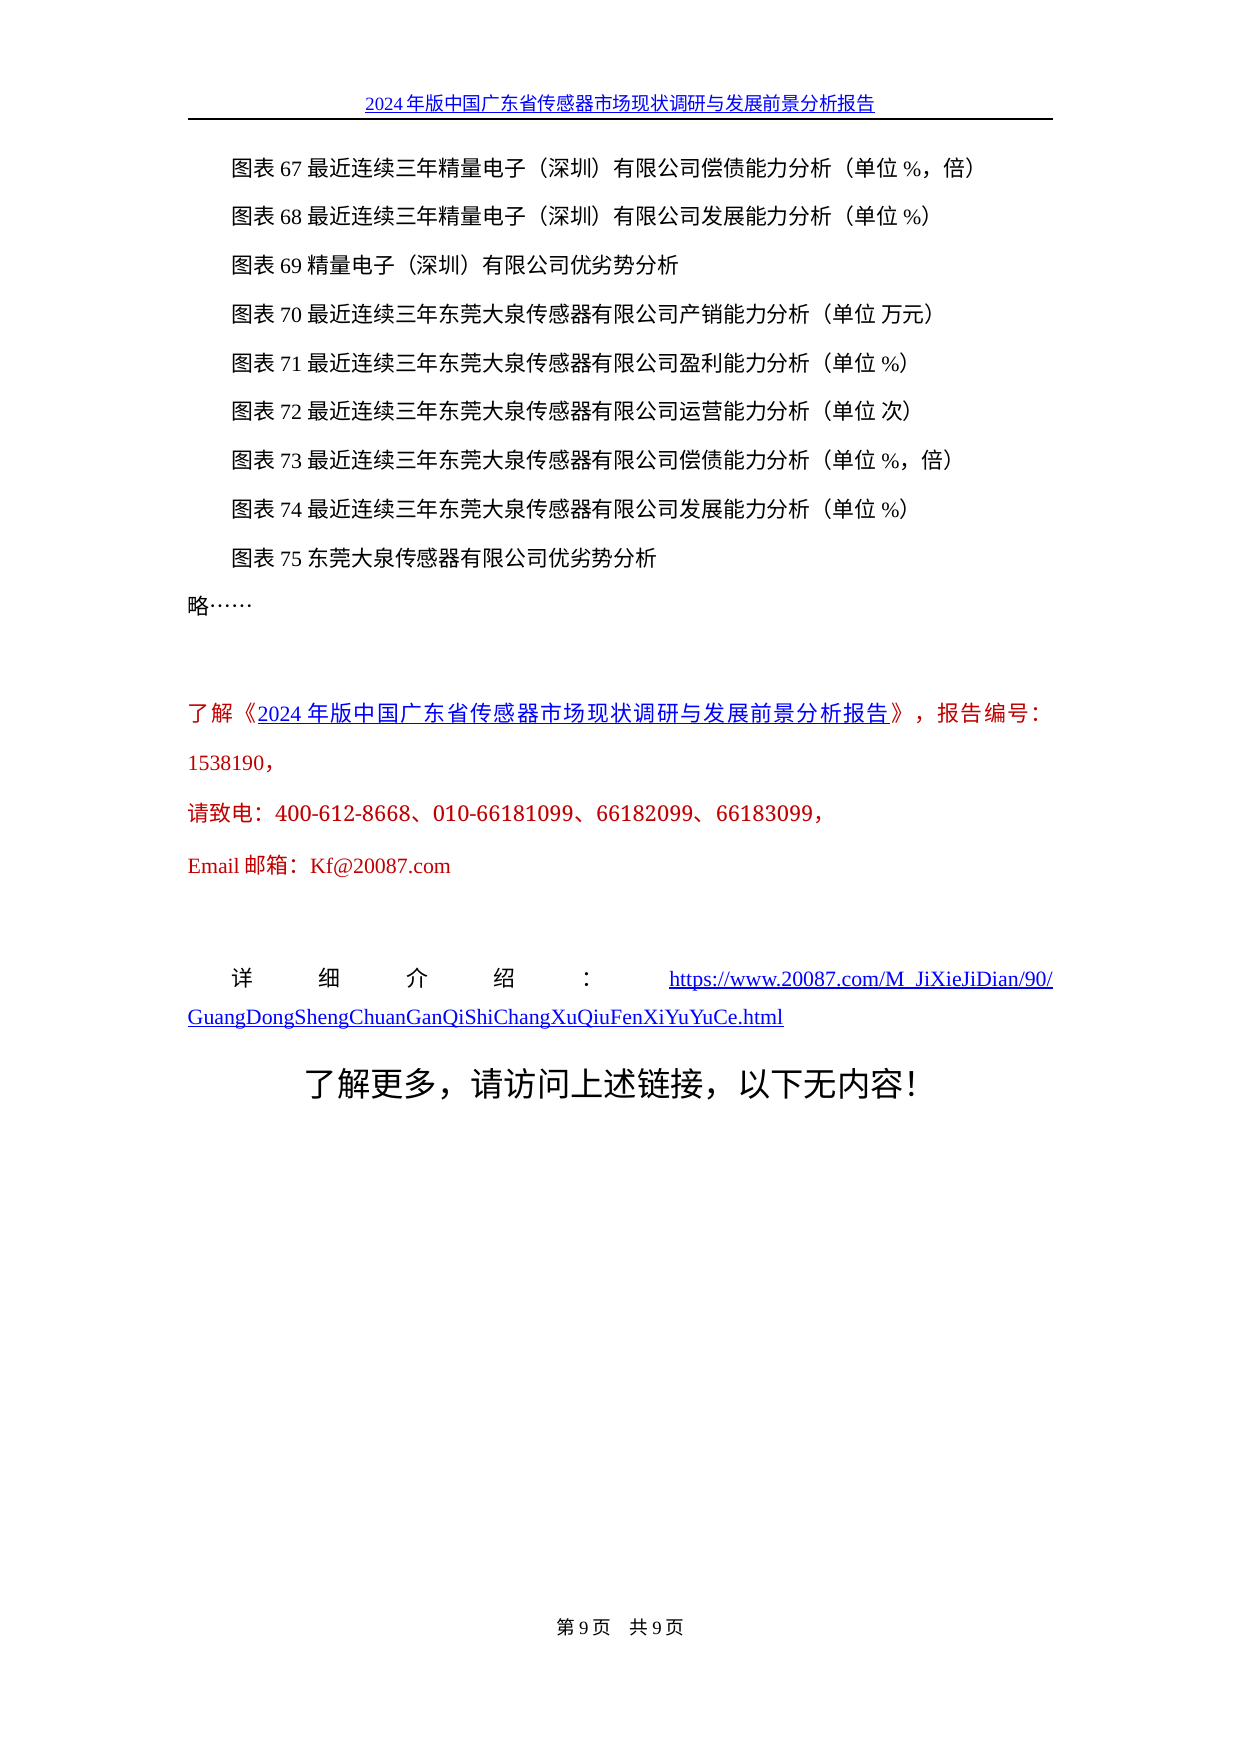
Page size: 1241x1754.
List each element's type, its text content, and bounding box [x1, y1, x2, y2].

text 详细介绍：https://www.20087.com/M_JiXieJiDian/90/GuangDongShengChuanGanQiShiChangXuQiuFenXiYuYuCe.html [187, 960, 1053, 1033]
text Email邮箱：Kf@20087.com [187, 847, 1053, 880]
title 了解更多，请访问上述链接，以下无内容！ [187, 1049, 1053, 1114]
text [187, 150, 1053, 621]
text 了解《2024年版中国广东省传感器市场现状调研与发展前景分析报告》，报告编号：1538190， [187, 695, 1053, 777]
text 请致电：400-612-8668、010-66181099、66182099、66183099， [187, 796, 1053, 828]
